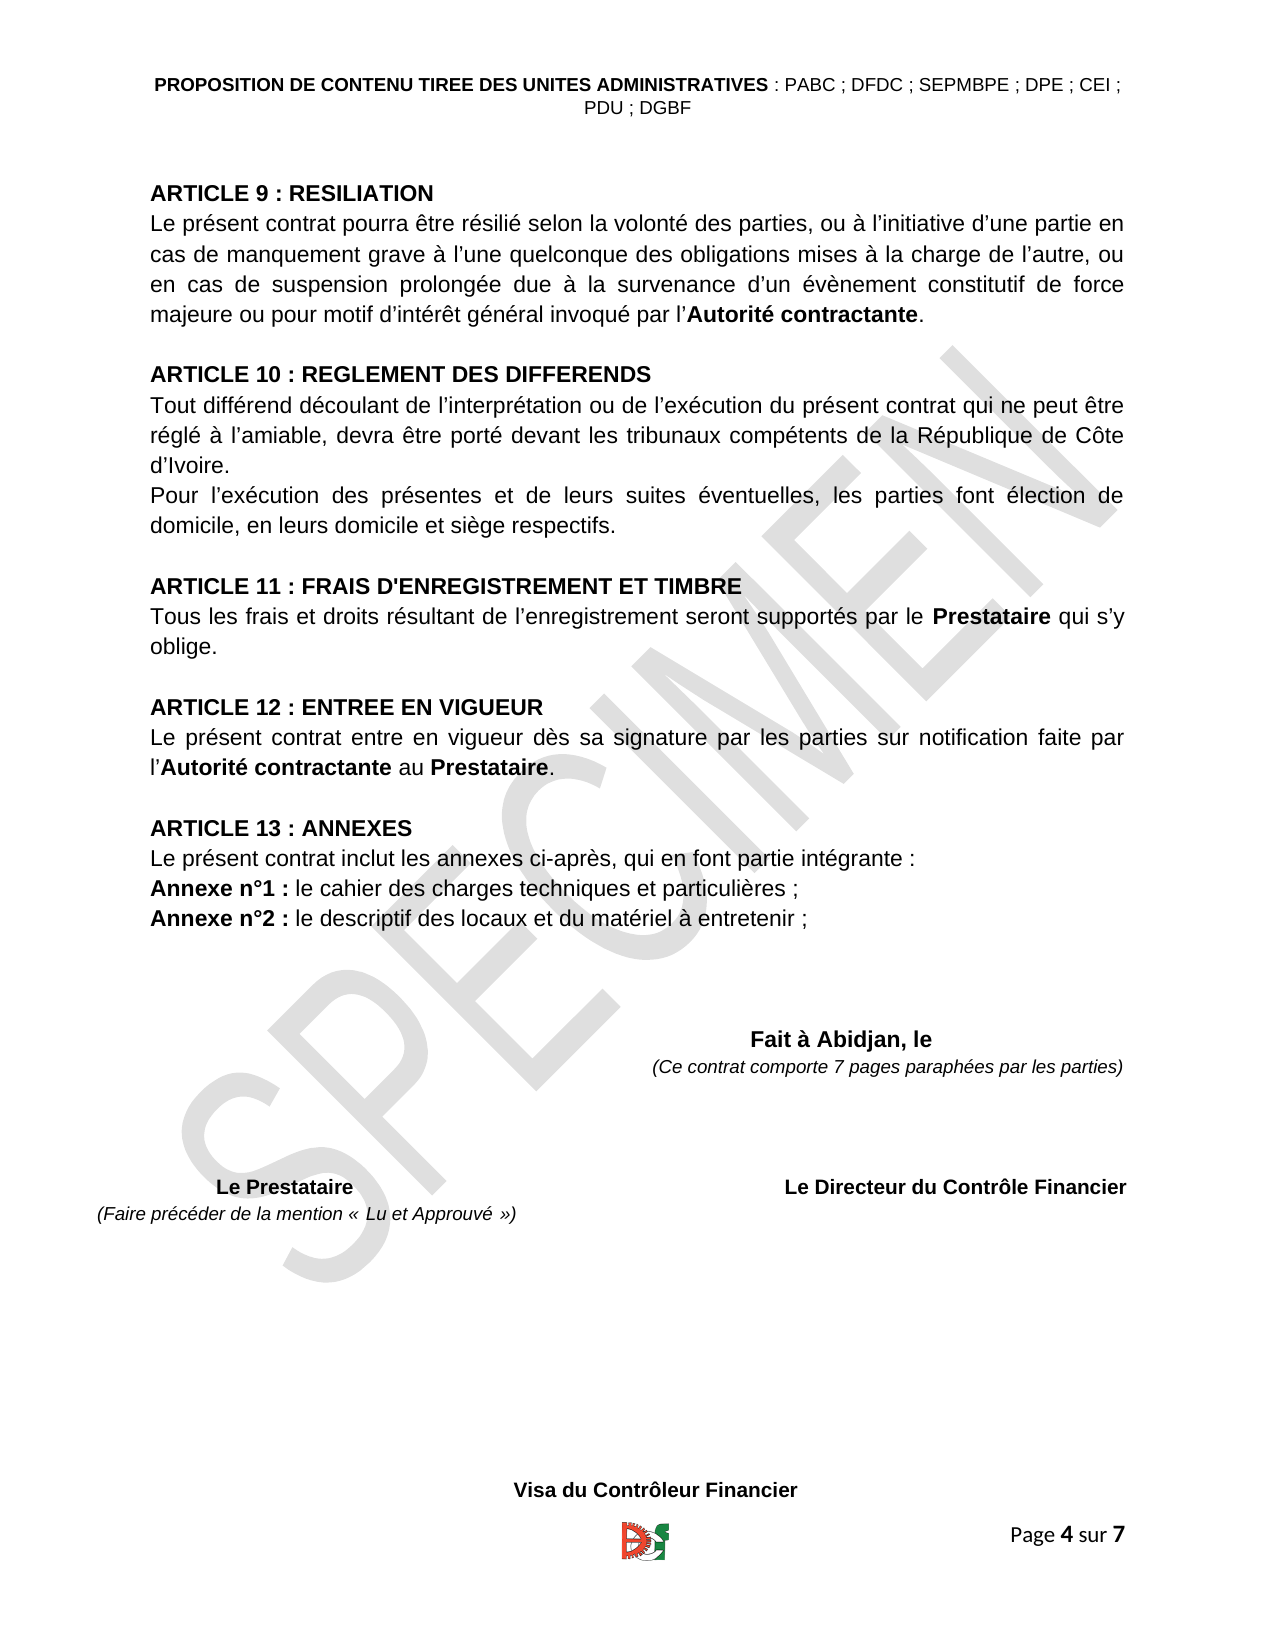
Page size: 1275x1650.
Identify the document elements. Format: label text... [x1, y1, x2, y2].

text Tout différend découlant de l’interprétation ou de l’exécution du présent contrat qui ne peut être réglé à l’amiable, devra être porté devant les tribunaux compétents de la République de Côte d’Ivoire. [150, 392, 1125, 478]
text Pour l’exécution des présentes et de leurs suites éventuelles, les parties font élection de domicile, en leurs domicile et siège respectifs. [150, 482, 1125, 539]
text Annexe n°1 : le cahier des charges techniques et particulières ; [150, 875, 1125, 901]
text (Ce contrat comporte 7 pages paraphées par les parties) [150, 1056, 1125, 1078]
text Le présent contrat entre en vigueur dès sa signature par les parties sur notification faite par l’Autorité contractante au Prestataire. [150, 724, 1125, 781]
text ARTICLE 13 : ANNEXES [150, 814, 1125, 841]
text Fait à Abidjan, le [150, 1026, 1125, 1052]
text ARTICLE 10 : REGLEMENT DES DIFFERENDS [150, 361, 1125, 388]
text ARTICLE 9 : RESILIATION [150, 180, 1125, 207]
picture [621, 1522, 669, 1561]
text Tous les frais et droits résultant de l’enregistrement seront supportés par le Prestataire qui s’y oblige. [150, 603, 1125, 660]
text Le présent contrat inclut les annexes ci-après, qui en font partie intégrante : [150, 845, 1125, 871]
text Annexe n°2 : le descriptif des locaux et du matériel à entretenir ; [150, 905, 1125, 932]
text ARTICLE 12 : ENTREE EN VIGUEUR [150, 694, 1125, 720]
text ARTICLE 11 : FRAIS D'ENREGISTREMENT ET TIMBRE [150, 573, 1125, 599]
text Le présent contrat pourra être résilié selon la volonté des parties, ou à l’initiative d’une partie en cas de manquement grave à l’une quelconque des obligations mises à la charge de l’autre, ou en cas de suspension prolongée due à la survenance d’un évènement constitutif de force majeure ou pour motif d’intérêt général invoqué par l’Autorité contractante. [150, 210, 1125, 327]
